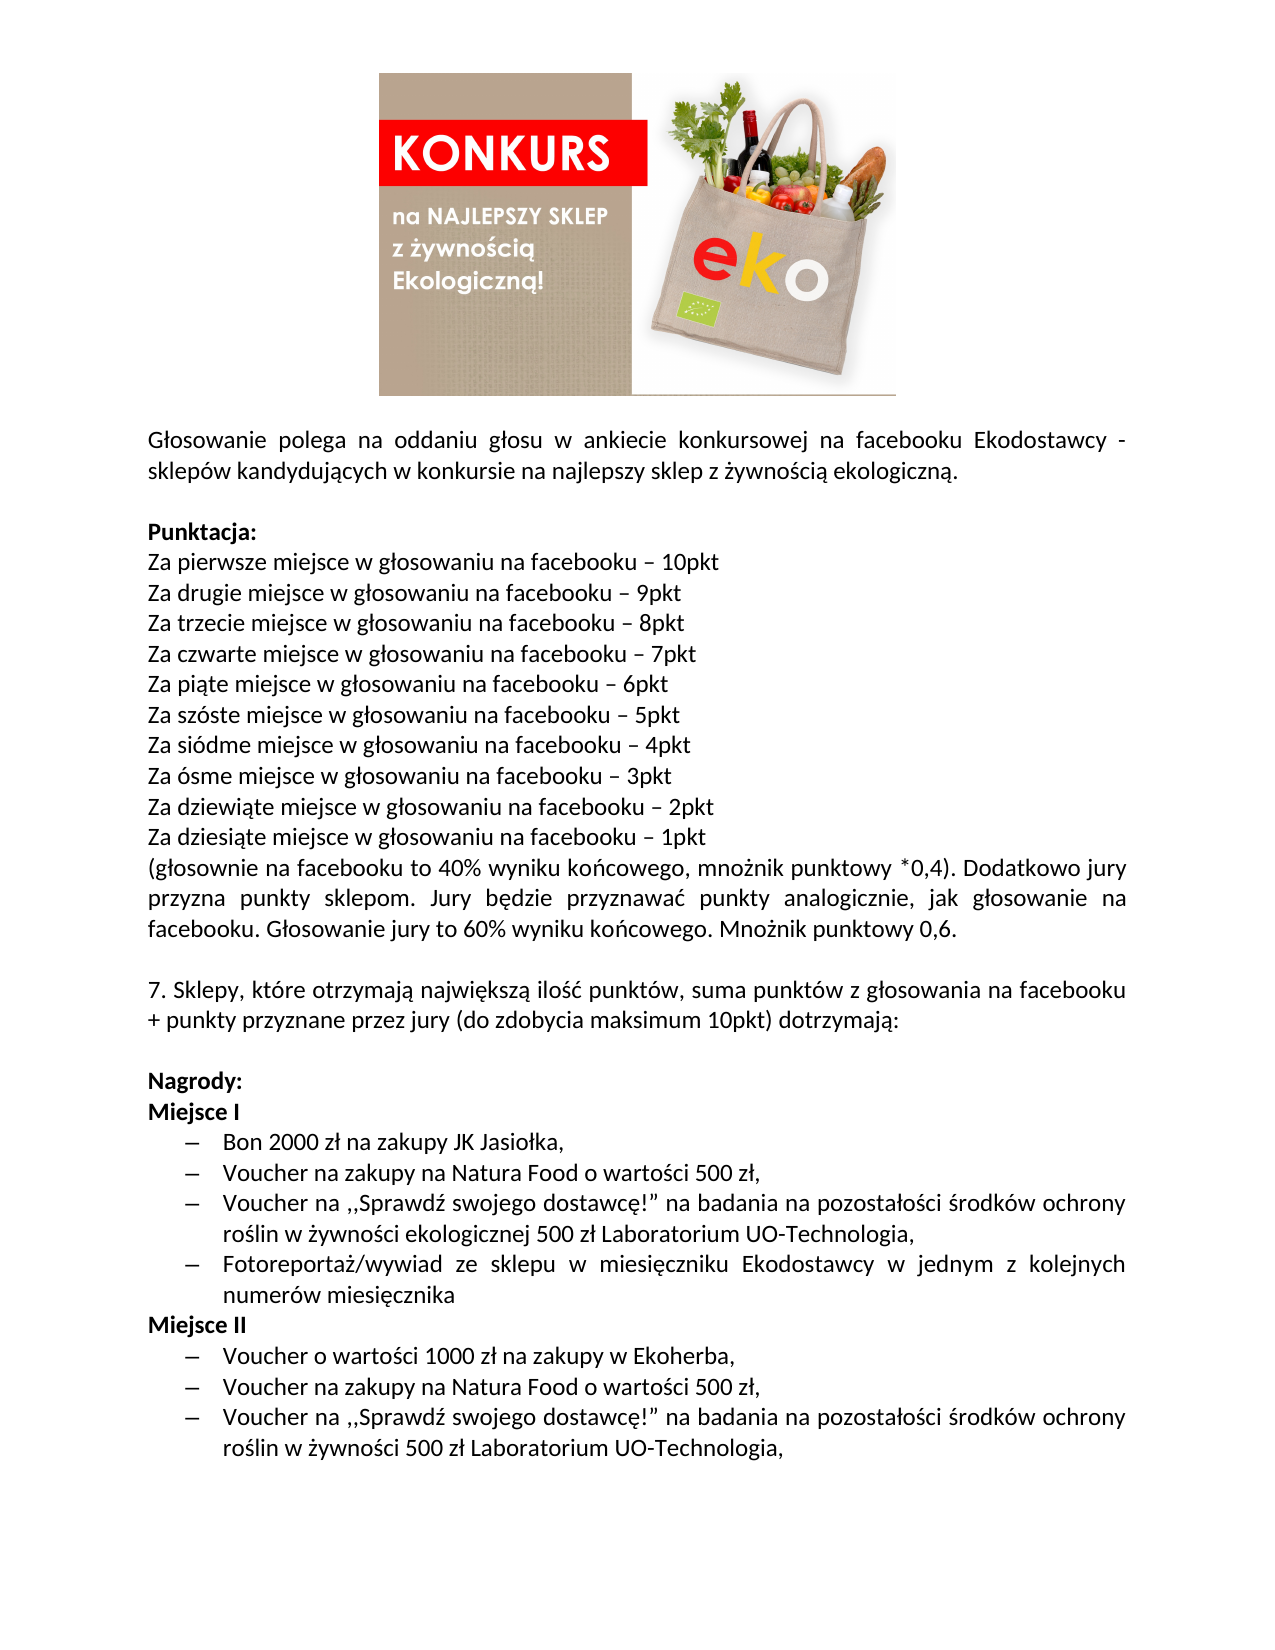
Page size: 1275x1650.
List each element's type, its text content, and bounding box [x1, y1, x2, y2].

text Za dziewiąte miejsce w głosowaniu na facebooku – 2pkt [148, 791, 1127, 821]
text Nagrody: [148, 1065, 1127, 1096]
text Za piąte miejsce w głosowaniu na facebooku – 6pkt [148, 669, 1127, 699]
text Głosowanie polega na oddaniu głosu w ankiecie konkursowej na facebooku Ekodostawcy - sklepów kandydujących w konkursie na najlepszy sklep z żywnością ekologiczną. [148, 424, 1127, 486]
text (głosownie na facebooku to 40% wyniku końcowego, mnożnik punktowy *0,4). Dodatkowo jury przyzna punkty sklepom. Jury będzie przyznawać punkty analogicznie, jak głosowanie na facebooku. Głosowanie jury to 60% wyniku końcowego. Mnożnik punktowy 0,6. [148, 852, 1127, 943]
list Fotoreportaż/wywiad ze sklepu w miesięczniku Ekodostawcy w jednym z kolejnych numerów miesięcznika [185, 1248, 1127, 1309]
text Za trzecie miejsce w głosowaniu na facebooku – 8pkt [148, 608, 1127, 638]
text Za ósme miejsce w głosowaniu na facebooku – 3pkt [148, 760, 1127, 791]
text Za szóste miejsce w głosowaniu na facebooku – 5pkt [148, 699, 1127, 730]
text Za pierwsze miejsce w głosowaniu na facebooku – 10pkt [148, 547, 1127, 577]
text Za czwarte miejsce w głosowaniu na facebooku – 7pkt [148, 638, 1127, 669]
text Miejsce II [148, 1309, 1127, 1340]
list Voucher na ,,Sprawdź swojego dostawcę!” na badania na pozostałości środków ochrony roślin w żywności ekologicznej 500 zł Laboratorium UO-Technologia, [185, 1187, 1127, 1248]
list Voucher na zakupy na Natura Food o wartości 500 zł, [185, 1371, 1127, 1401]
text Punktacja: [148, 516, 1127, 547]
list Bon 2000 zł na zakupy JK Jasiołka, [185, 1126, 1127, 1157]
picture [379, 73, 896, 396]
text Za dziesiąte miejsce w głosowaniu na facebooku – 1pkt [148, 821, 1127, 852]
text Miejsce I [148, 1096, 1127, 1126]
list Voucher na zakupy na Natura Food o wartości 500 zł, [185, 1157, 1127, 1187]
list Voucher na ,,Sprawdź swojego dostawcę!” na badania na pozostałości środków ochrony roślin w żywności 500 zł Laboratorium UO-Technologia, [185, 1401, 1127, 1462]
text Za drugie miejsce w głosowaniu na facebooku – 9pkt [148, 577, 1127, 608]
text Za siódme miejsce w głosowaniu na facebooku – 4pkt [148, 730, 1127, 760]
text 7. Sklepy, które otrzymają największą ilość punktów, suma punktów z głosowania na facebooku + punkty przyznane przez jury (do zdobycia maksimum 10pkt) dotrzymają: [148, 974, 1127, 1035]
list Voucher o wartości 1000 zł na zakupy w Ekoherba, [185, 1340, 1127, 1371]
